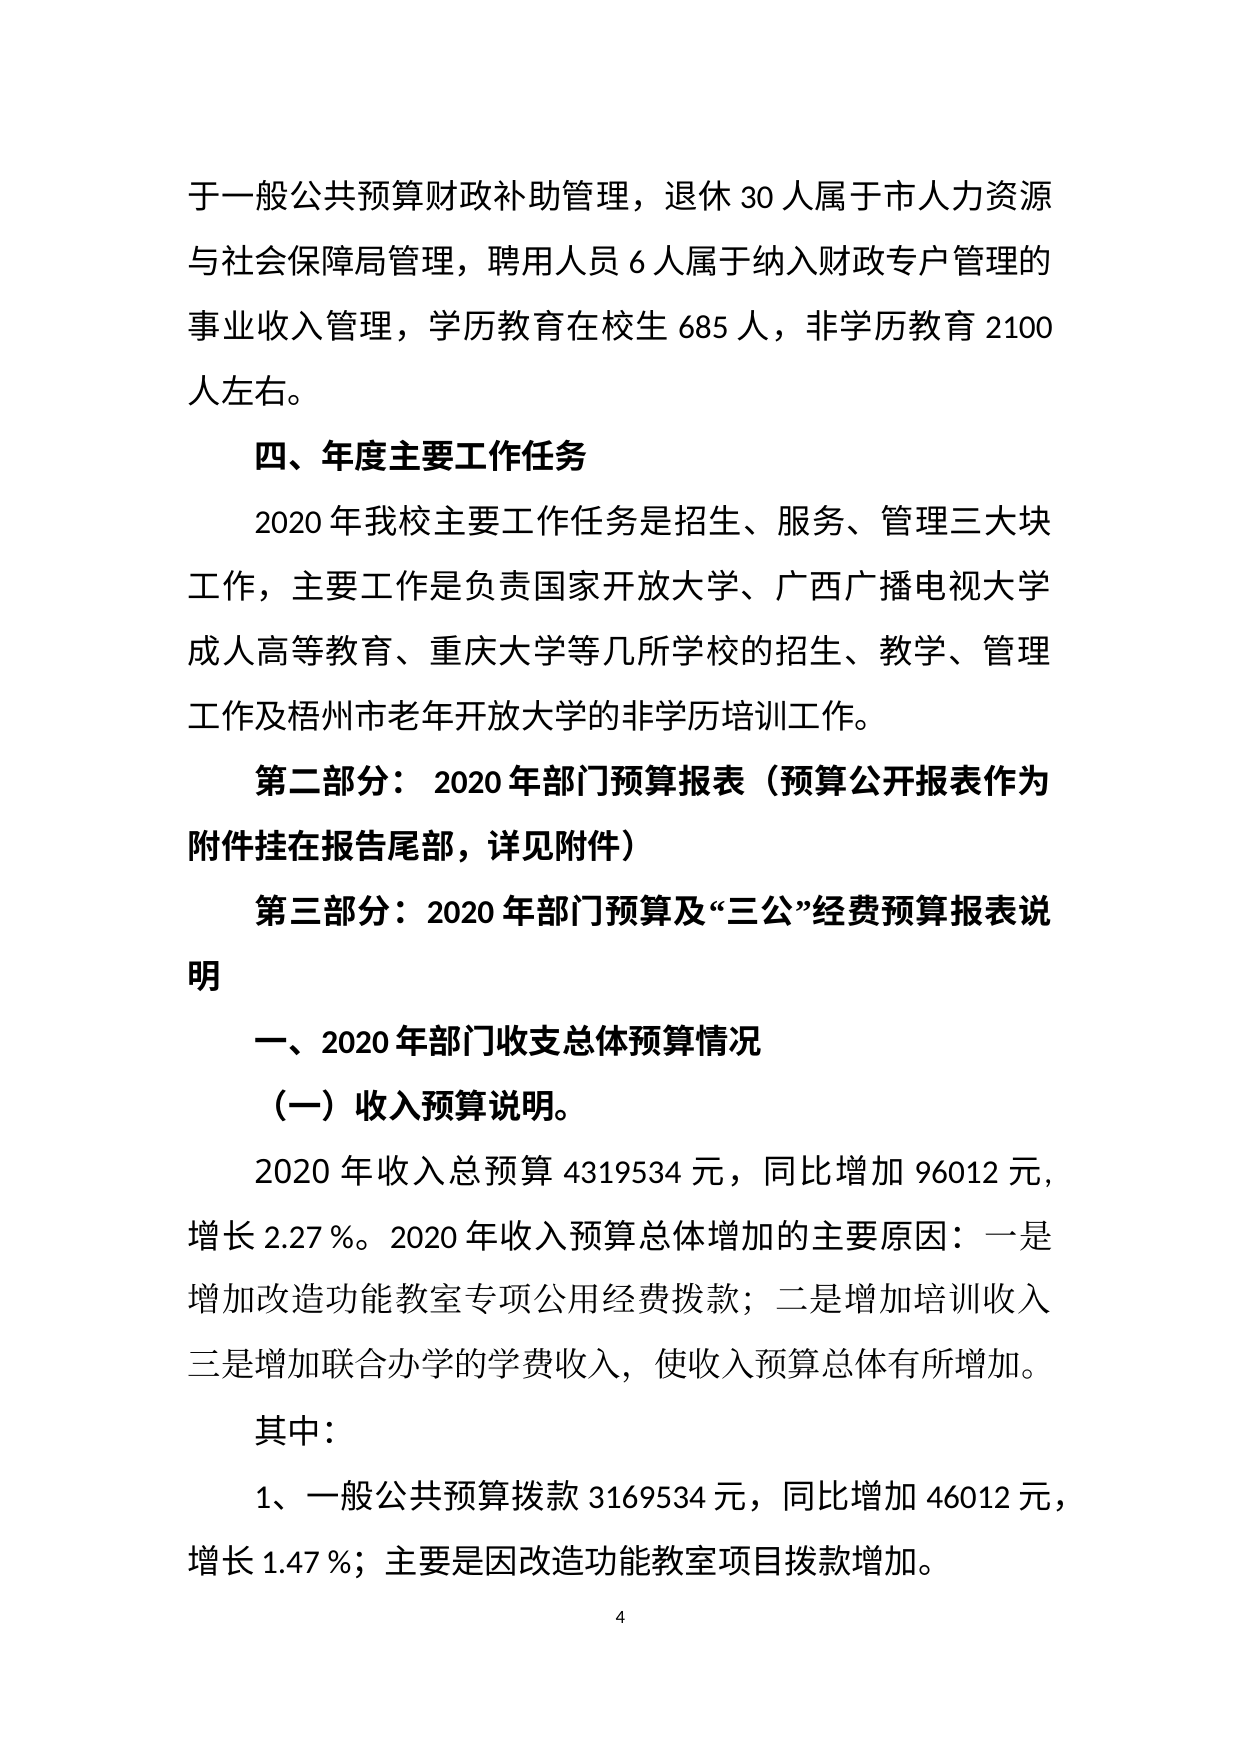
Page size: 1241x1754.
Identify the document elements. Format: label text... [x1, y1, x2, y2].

text 第二部分： 2020年部门预算报表（预算公开报表作为附件挂在报告尾部，详见附件） [187, 747, 1053, 877]
text 其中： [187, 1397, 1053, 1462]
text （一）收入预算说明。 [187, 1072, 1053, 1137]
text 第三部分：2020年部门预算及“三公”经费预算报表说明 [187, 877, 1053, 1007]
text 2020年收入总预算4319534元，同比增加96012元, 增长2.27 %。2020年收入预算总体增加的主要原因：一是增加改造功能教室专项公用经费拨款；二是增加培训收入；三是增加联合办学的学费收入，使收入预算总体有所增加。 [187, 1137, 1053, 1397]
text 一、2020年部门收支总体预算情况 [187, 1007, 1053, 1072]
text 1、一般公共预算拨款3169534元，同比增加46012元，增长1.47 %；主要是因改造功能教室项目拨款增加。 [187, 1462, 1053, 1592]
text 2020年我校主要工作任务是招生、服务、管理三大块工作，主要工作是负责国家开放大学、广西广播电视大学成人高等教育、重庆大学等几所学校的招生、教学、管理工作及梧州市老年开放大学的非学历培训工作。 [187, 487, 1053, 747]
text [187, 162, 1053, 422]
text 四、年度主要工作任务 [187, 422, 1053, 487]
